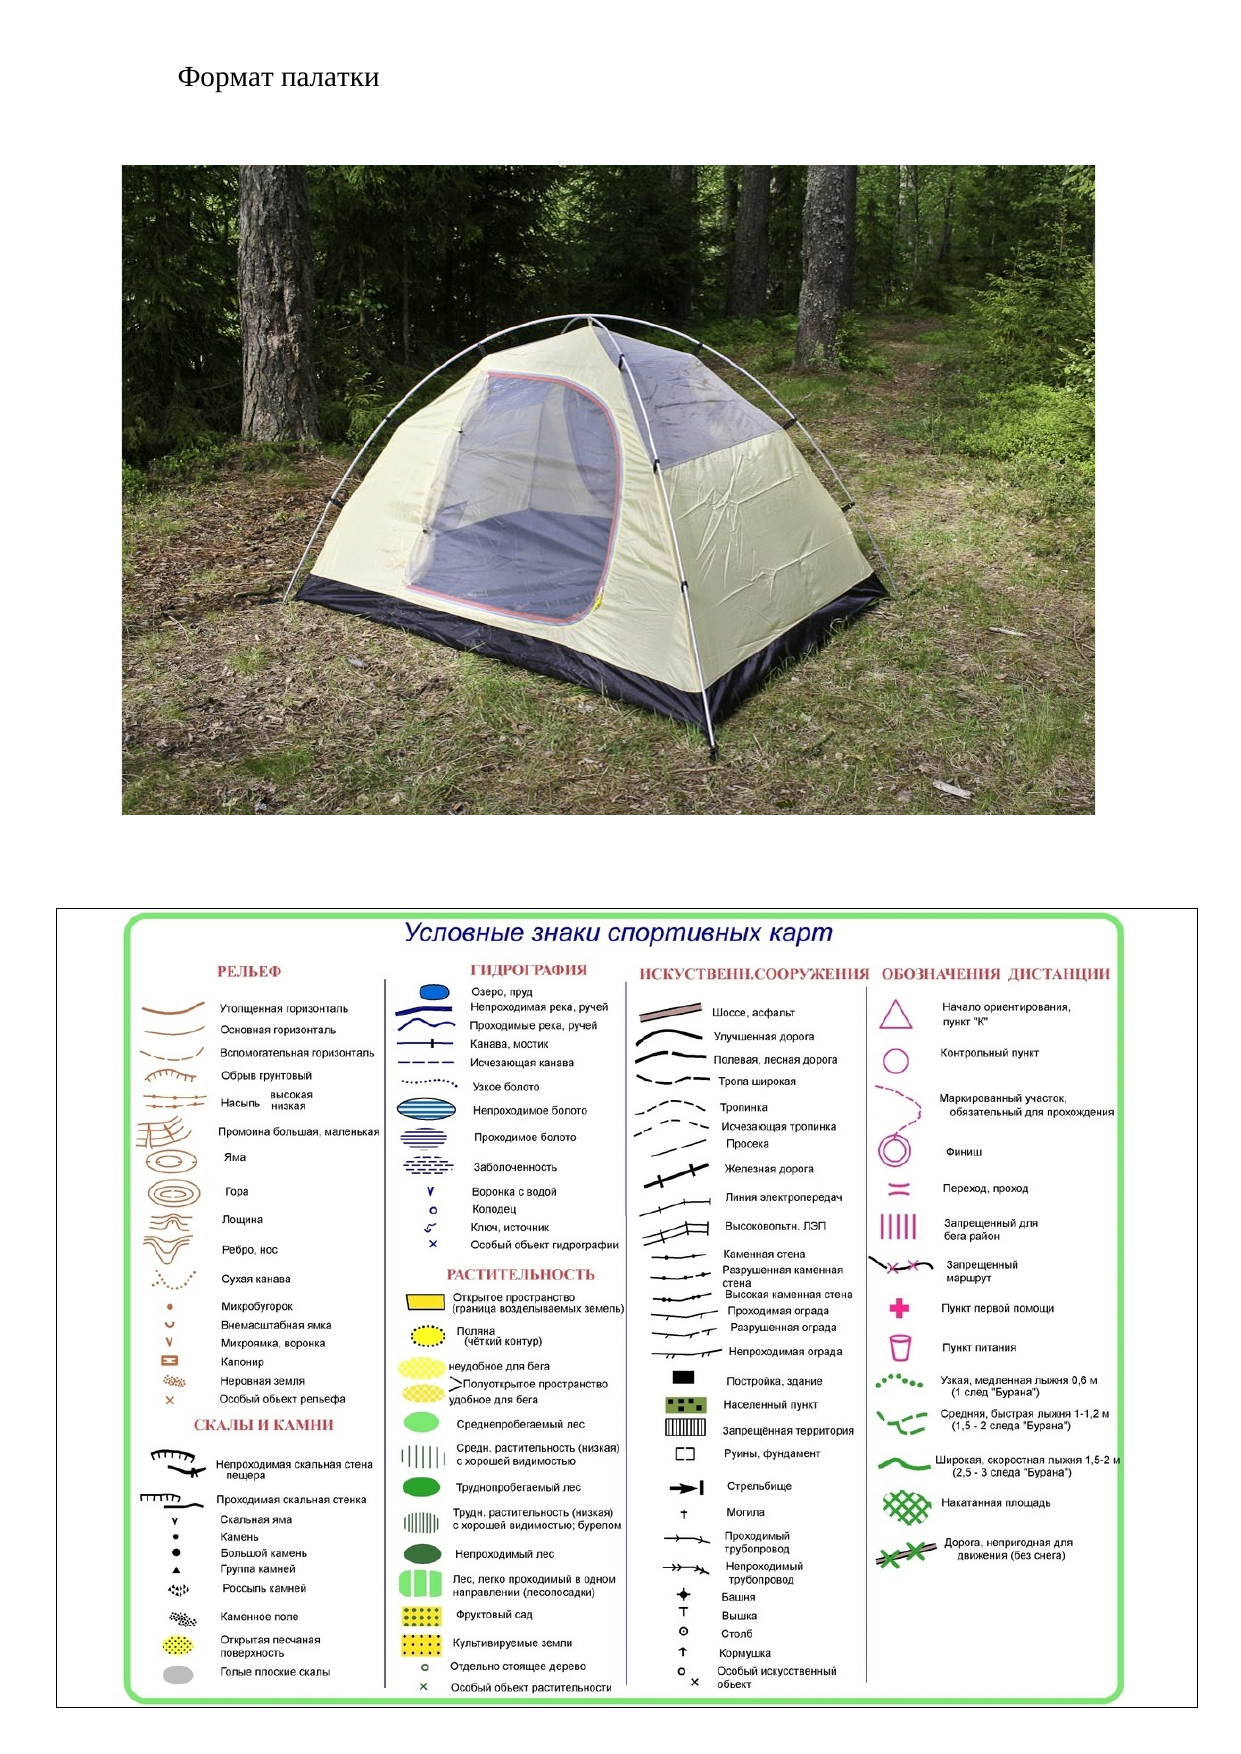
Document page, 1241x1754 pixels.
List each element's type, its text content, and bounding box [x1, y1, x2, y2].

picture [57, 909, 1197, 1707]
picture [121, 165, 1096, 815]
text Формат палатки [177, 59, 1152, 93]
